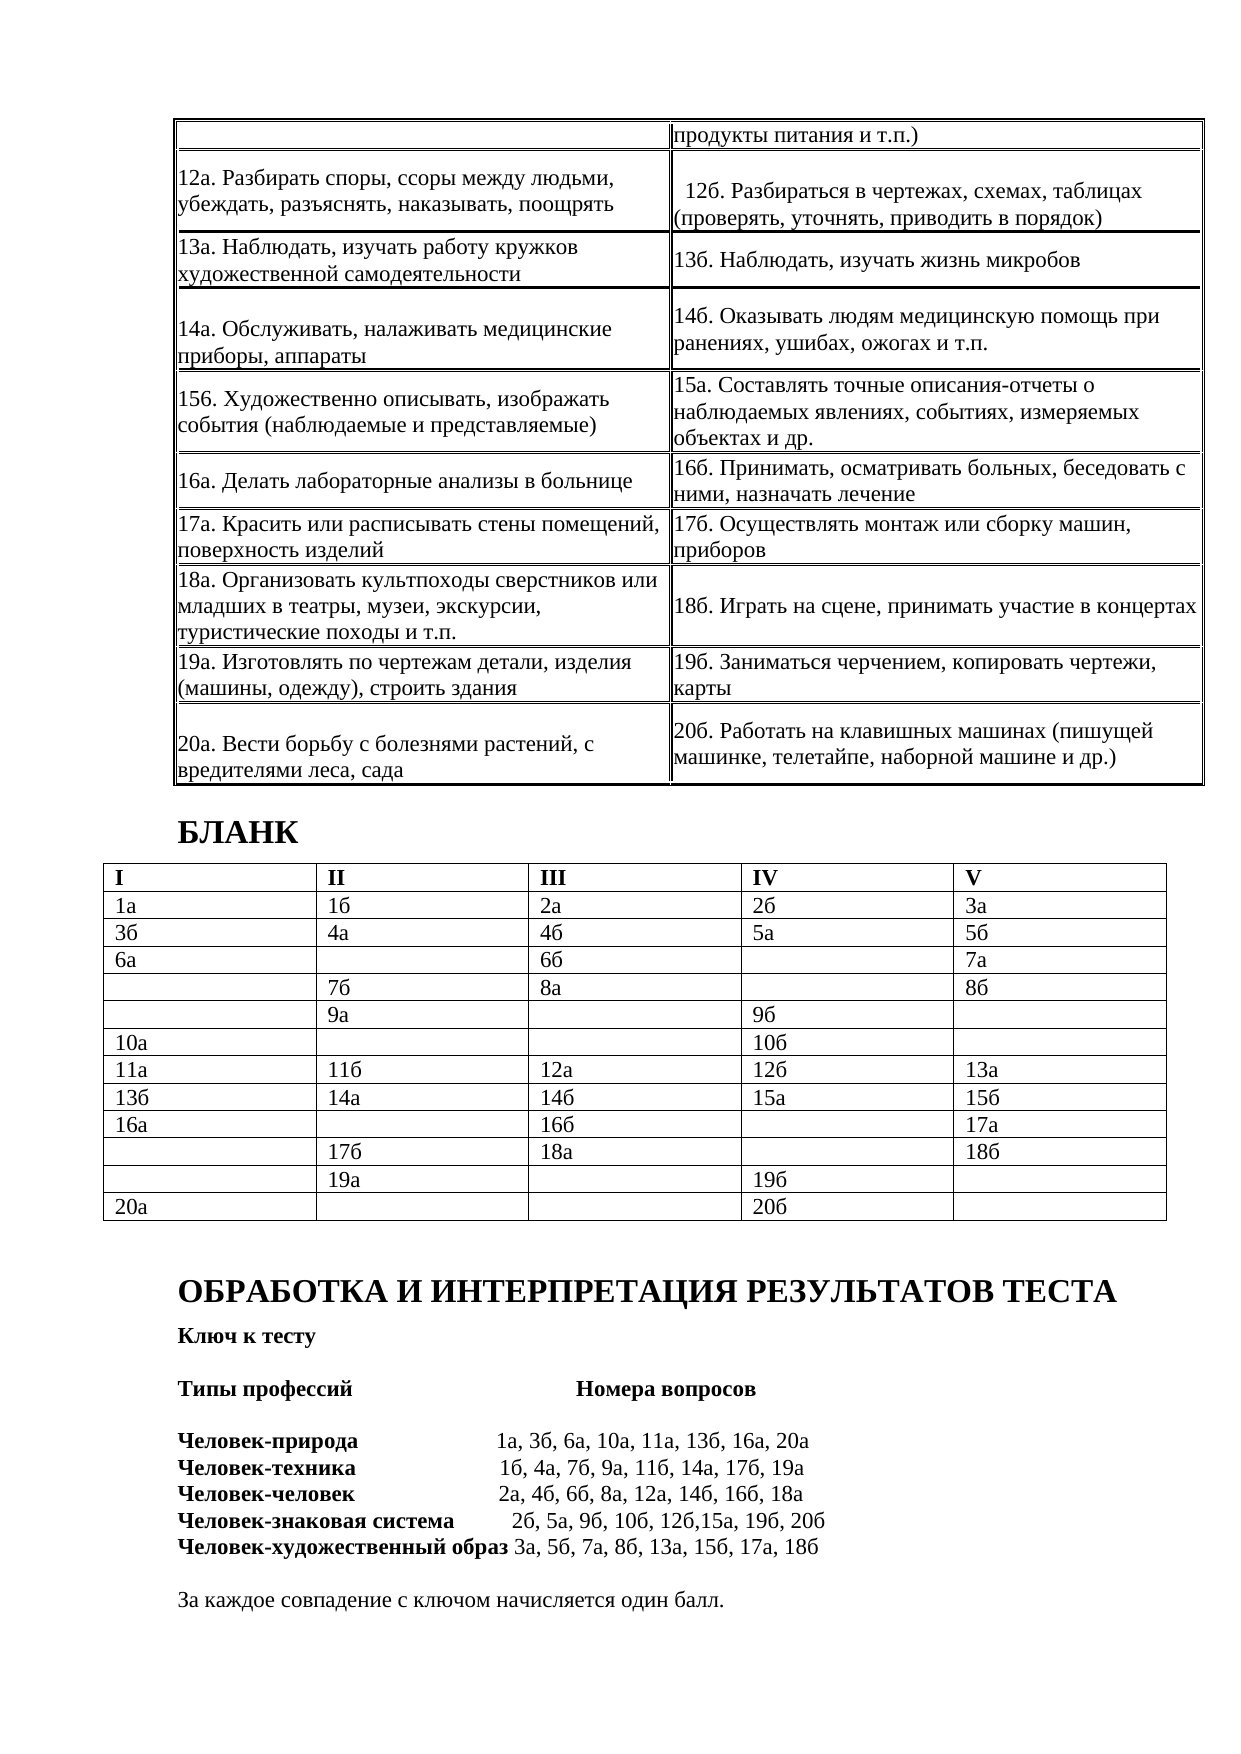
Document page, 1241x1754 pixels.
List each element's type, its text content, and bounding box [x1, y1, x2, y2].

table_cell 12а. Разбирать споры, ссоры между людьми, убеждать, разъяснять, наказывать, поощрять [175, 148, 671, 230]
table_cell 17а. Красить или расписывать стены помещений, поверхность изделий [177, 506, 669, 562]
table_cell 5б [954, 919, 1166, 946]
table_header III [529, 864, 741, 891]
table_cell 17а [954, 1111, 1166, 1137]
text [177, 1322, 1152, 1612]
table_cell 9а [317, 1001, 528, 1028]
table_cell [177, 120, 671, 148]
table_cell 5а [742, 919, 953, 946]
table_cell [104, 1138, 316, 1165]
table_cell 4б [529, 919, 741, 946]
table_cell 15б [954, 1084, 1166, 1110]
table_cell [104, 974, 316, 1000]
table_cell 14б [529, 1084, 741, 1110]
table_cell 20б. Работать на клавишных машинах (пишущей машинке, телетайпе, наборной машине и др.) [671, 701, 1203, 783]
table_cell 16б. Принимать, осматривать больных, беседовать с ними, назначать лечение [671, 451, 1203, 506]
table_cell 2б [742, 892, 953, 918]
table_cell 18а. Организовать культпоходы сверстников или младших в театры, музеи, экскурсии, туристические походы и т.п. [177, 563, 669, 645]
table_cell [742, 1111, 953, 1137]
table_cell 8б [954, 974, 1166, 1000]
table_cell 7а [954, 947, 1166, 973]
table_cell 19б [742, 1166, 953, 1192]
table_cell 7б [317, 974, 528, 1000]
table_cell [954, 1029, 1166, 1055]
table_cell 13а [954, 1056, 1166, 1082]
table_cell 6б [529, 947, 741, 973]
table_cell [529, 1166, 741, 1192]
table_cell 19а [317, 1166, 528, 1192]
table_cell 13а. Наблюдать, изучать работу кружков художественной самодеятельности [177, 230, 669, 286]
table_header II [317, 864, 528, 891]
table_cell [954, 1193, 1166, 1219]
table_header IV [742, 864, 953, 891]
table_cell 1а [104, 892, 316, 918]
table_cell 14а. Обслуживать, налаживать медицинские приборы, аппараты [177, 286, 669, 368]
table_cell [742, 974, 953, 1000]
table_cell 18б. Играть на сцене, принимать участие в концертах [673, 563, 1202, 645]
table_cell [742, 1138, 953, 1165]
table_cell 10б [742, 1029, 953, 1055]
table_cell [317, 947, 528, 973]
table_cell 19б. Заниматься черчением, копировать чертежи, карты [671, 645, 1203, 701]
table_cell 16б [529, 1111, 741, 1137]
table_header I [104, 864, 316, 891]
table_cell 20б [742, 1193, 953, 1219]
table_cell [742, 947, 953, 973]
table_cell 6а [104, 947, 316, 973]
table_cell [671, 122, 1202, 148]
table_header V [954, 864, 1166, 891]
table_cell 15а [742, 1084, 953, 1110]
table_cell 12а [529, 1056, 741, 1082]
table_cell 12б. Разбираться в чертежах, схемах, таблицах (проверять, уточнять, приводить в порядок) [671, 148, 1203, 230]
table_cell 13б. Наблюдать, изучать жизнь микробов [673, 230, 1202, 286]
text Бланк [177, 812, 1152, 851]
table_cell 3а [954, 892, 1166, 918]
table_cell [317, 1111, 528, 1137]
table_cell 14а [317, 1084, 528, 1110]
table_cell 17б [317, 1138, 528, 1165]
table_cell 14б. Оказывать людям медицинскую помощь при ранениях, ушибах, ожогах и т.п. [673, 286, 1202, 368]
table_cell 20а [104, 1193, 316, 1219]
table_cell 10а [104, 1029, 316, 1055]
table_cell 18б [954, 1138, 1166, 1165]
table_cell [529, 1001, 741, 1028]
table_cell 11б [317, 1056, 528, 1082]
text ОБРАБОТКА И ИНТЕРПРЕТАЦИЯ РЕЗУЛЬТАТОВ ТЕСТА [177, 1271, 1152, 1310]
table_cell 17б. Осуществлять монтаж или сборку машин, приборов [673, 506, 1202, 562]
table_cell 1б [317, 892, 528, 918]
table_cell 12б [742, 1056, 953, 1082]
table_cell 18а [529, 1138, 741, 1165]
table_cell [529, 1029, 741, 1055]
table_cell 9б [742, 1001, 953, 1028]
table_cell [317, 1029, 528, 1055]
table_cell 16а [104, 1111, 316, 1137]
table_cell [104, 1166, 316, 1192]
table_cell 3б [104, 919, 316, 946]
table_cell 8а [529, 974, 741, 1000]
table_cell [954, 1166, 1166, 1192]
table_cell [529, 1193, 741, 1219]
table_cell 4а [317, 919, 528, 946]
table_cell 11а [104, 1056, 316, 1082]
table_cell 156. Художественно описывать, изображать события (наблюдаемые и представляемые) [177, 368, 669, 451]
table_cell 19а. Изготовлять по чертежам детали, изделия (машины, одежду), строить здания [175, 645, 671, 701]
table_cell 13б [104, 1084, 316, 1110]
table_cell 2а [529, 892, 741, 918]
table_cell [954, 1001, 1166, 1028]
table_cell 15а. Составлять точные описания-отчеты о наблюдаемых явлениях, событиях, измеряемых объектах и др. [673, 368, 1202, 451]
table_cell [104, 1001, 316, 1028]
table_cell [317, 1193, 528, 1219]
table_cell 16а. Делать лабораторные анализы в больнице [175, 451, 671, 506]
table_cell 20а. Вести борьбу с болезнями растений, с вредителями леса, сада [175, 701, 671, 783]
